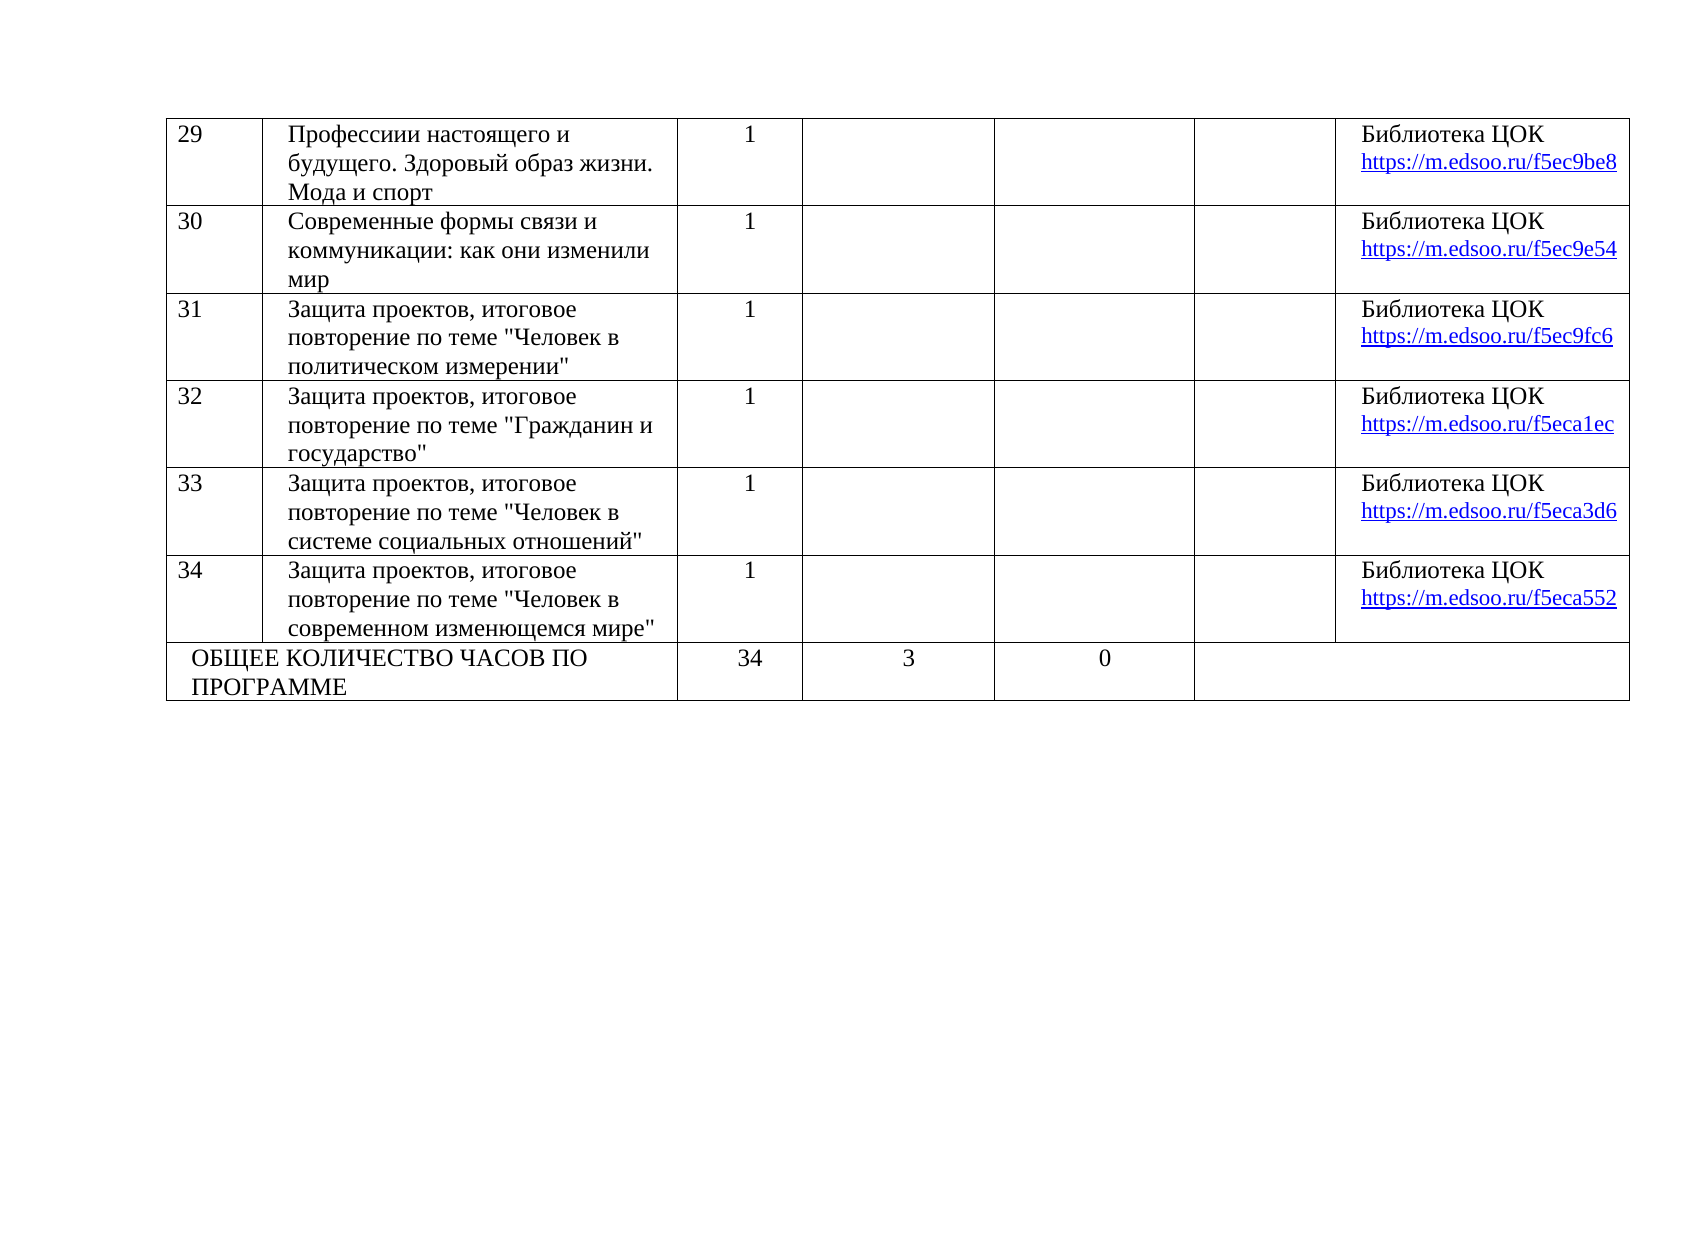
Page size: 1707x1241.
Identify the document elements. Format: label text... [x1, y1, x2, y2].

table_cell 30 [167, 206, 262, 293]
table_cell [1195, 119, 1335, 205]
table_cell Библиотека ЦОК https://m.edsoo.ru/f5eca1ec [1336, 381, 1629, 467]
table_cell 34 [167, 556, 262, 642]
table_cell Библиотека ЦОК https://m.edsoo.ru/f5ec9e54 [1336, 206, 1629, 293]
table_cell [1195, 643, 1629, 700]
table_cell 3 [803, 643, 994, 700]
table_cell [803, 206, 994, 293]
table_cell 1 [678, 206, 802, 293]
table_cell Библиотека ЦОК https://m.edsoo.ru/f5eca552 [1336, 556, 1629, 642]
table_cell [803, 294, 994, 380]
table_cell 1 [678, 119, 802, 205]
table_cell [1195, 294, 1335, 380]
table_cell 1 [678, 381, 802, 467]
table_cell [1195, 556, 1335, 642]
table_cell Профессиии настоящего и будущего. Здоровый образ жизни. Мода и спорт [263, 119, 677, 205]
table_cell [995, 556, 1194, 642]
table_cell ОБЩЕЕ КОЛИЧЕСТВО ЧАСОВ ПО ПРОГРАММЕ [167, 643, 677, 700]
table_cell [803, 468, 994, 554]
table_cell [995, 206, 1194, 293]
table_cell [803, 556, 994, 642]
table_cell Защита проектов, итоговое повторение по теме "Гражданин и государство" [263, 381, 677, 467]
table_cell [1195, 381, 1335, 467]
table_cell 31 [167, 294, 262, 380]
table_cell [995, 468, 1194, 554]
table_cell [803, 119, 994, 205]
table_cell Библиотека ЦОК https://m.edsoo.ru/f5ec9fc6 [1336, 294, 1629, 380]
table_cell [995, 119, 1194, 205]
table_cell Защита проектов, итоговое повторение по теме "Человек в политическом измерении" [263, 294, 677, 380]
table_cell [803, 381, 994, 467]
table_cell 32 [167, 381, 262, 467]
table_cell [995, 294, 1194, 380]
table_cell Библиотека ЦОК https://m.edsoo.ru/f5eca3d6 [1336, 468, 1629, 554]
table_cell Защита проектов, итоговое повторение по теме "Человек в современном изменющемся мире" [263, 556, 677, 642]
table_cell Современные формы связи и коммуникации: как они изменили мир [263, 206, 677, 293]
table_cell [1195, 468, 1335, 554]
table_cell [1195, 206, 1335, 293]
table_cell 34 [678, 643, 802, 700]
table_cell [995, 381, 1194, 467]
table_cell 1 [678, 556, 802, 642]
table_cell Защита проектов, итоговое повторение по теме "Человек в системе социальных отношений" [263, 468, 677, 554]
table_cell 1 [678, 468, 802, 554]
table_cell 29 [167, 119, 262, 205]
table_cell 0 [995, 643, 1194, 700]
table_cell 33 [167, 468, 262, 554]
table_cell Библиотека ЦОК https://m.edsoo.ru/f5ec9be8 [1336, 119, 1629, 205]
table_cell 1 [678, 294, 802, 380]
